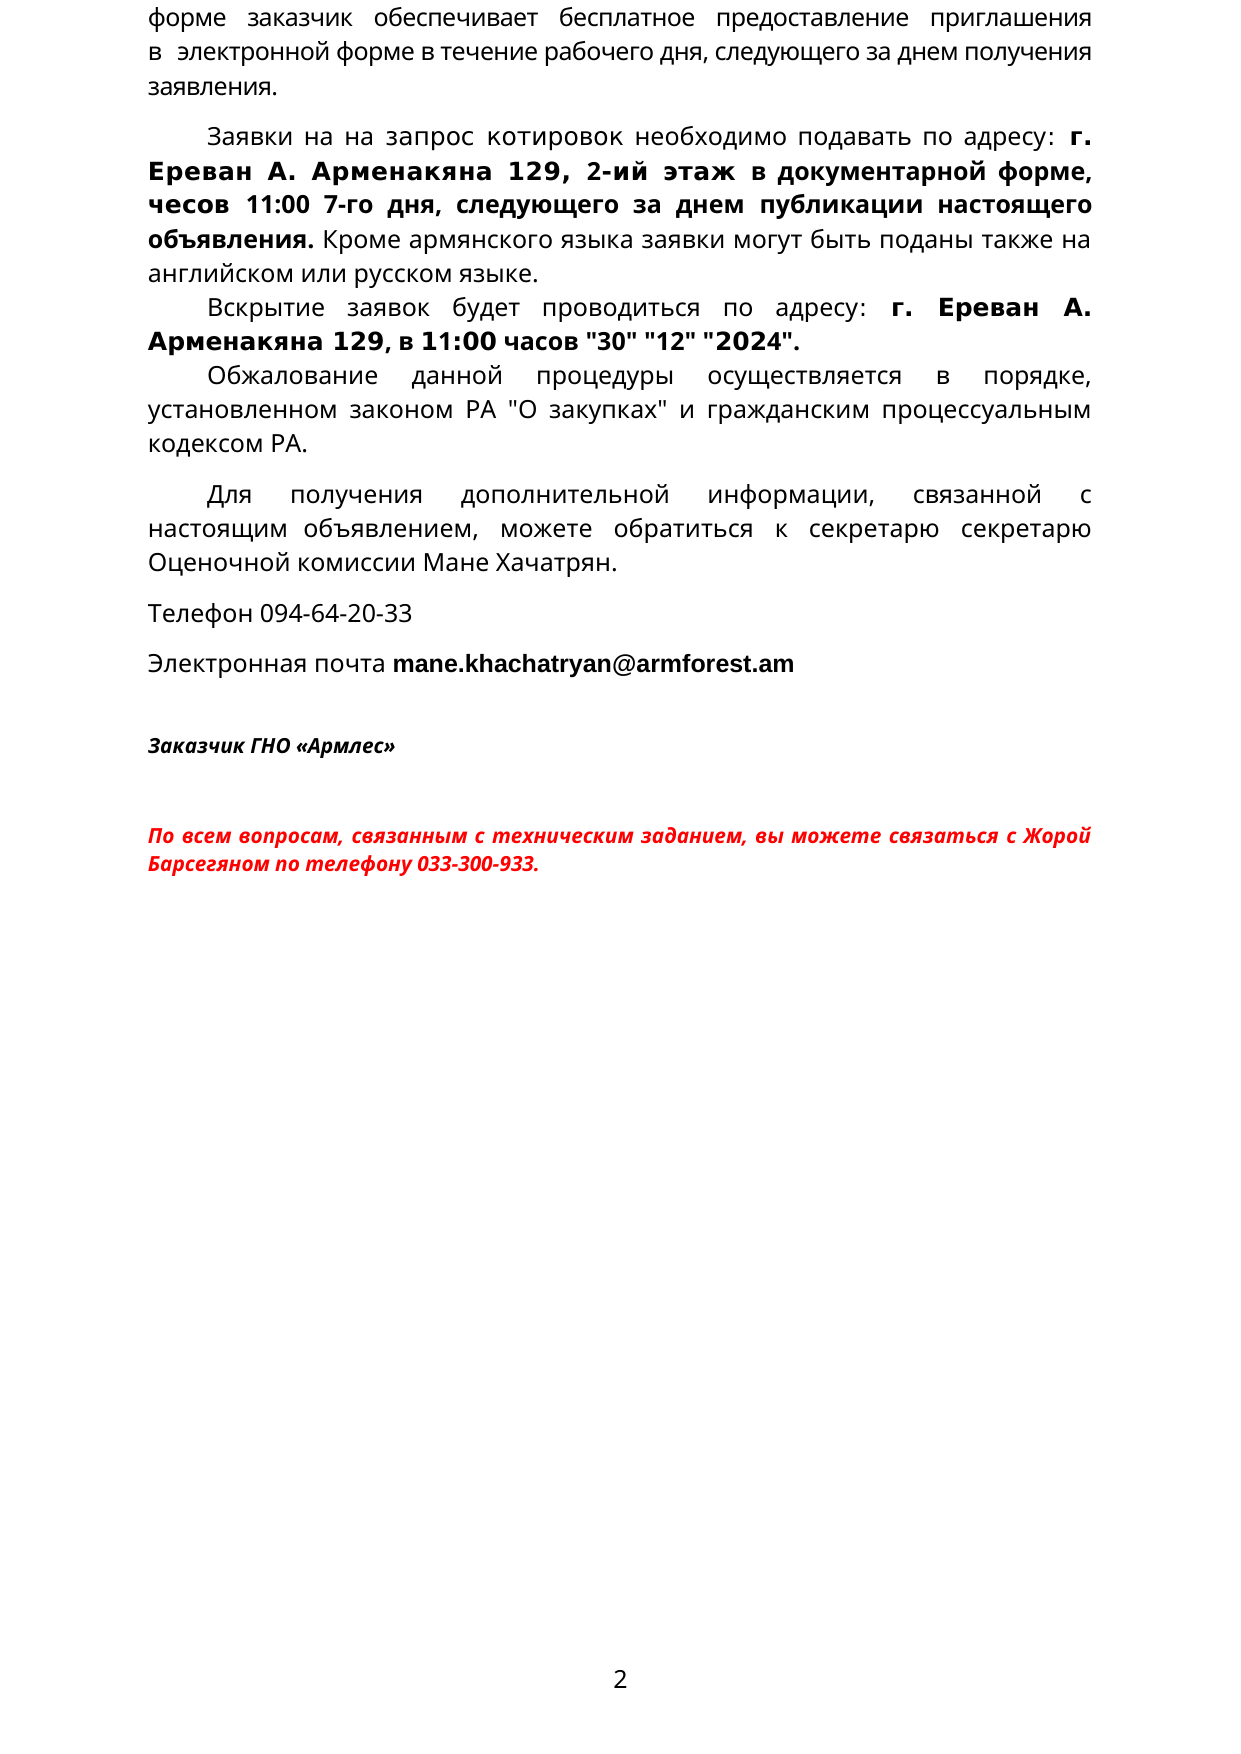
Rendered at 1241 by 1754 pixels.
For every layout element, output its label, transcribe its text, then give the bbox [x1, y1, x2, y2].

text Телефон 094-64-20-33 [148, 595, 1092, 629]
text Обжалование данной процедуры осуществляется в порядке, установленном законом РА "О закупках" и гражданским процессуальным кодексом РА. [148, 357, 1092, 460]
text Вскрытие заявок будет проводиться по адресу: г. Ереван А. Арменакяна 129, в 11:00 часов "30" "12" "2024". [148, 289, 1092, 357]
text Для получения дополнительной информации, связанной с настоящим объявлением, можете обратиться к секретарю секретарю Оценочной комиссии Мане Хачатрян. [148, 476, 1092, 579]
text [148, 0, 1092, 102]
text Электронная почта mane.khachatryan@armforest.am [148, 646, 1092, 680]
text Заказчик ГНО «Армлес» [148, 731, 1092, 759]
text По всем вопросам, связанным с техническим заданием, вы можете связаться с Жорой Барсегяном по телефону 033-300-933. [148, 821, 1092, 878]
text Заявки на на запрос котировок необходимо подавать по адресу: г. Ереван А. Арменакяна 129, 2-ий этаж в документарной форме, чесов 11:00 7-го дня, следующего за днем ​​публикации настоящего объявления. Кроме армянского языка заявки могут быть поданы также на английском или русском языке. [148, 119, 1092, 289]
